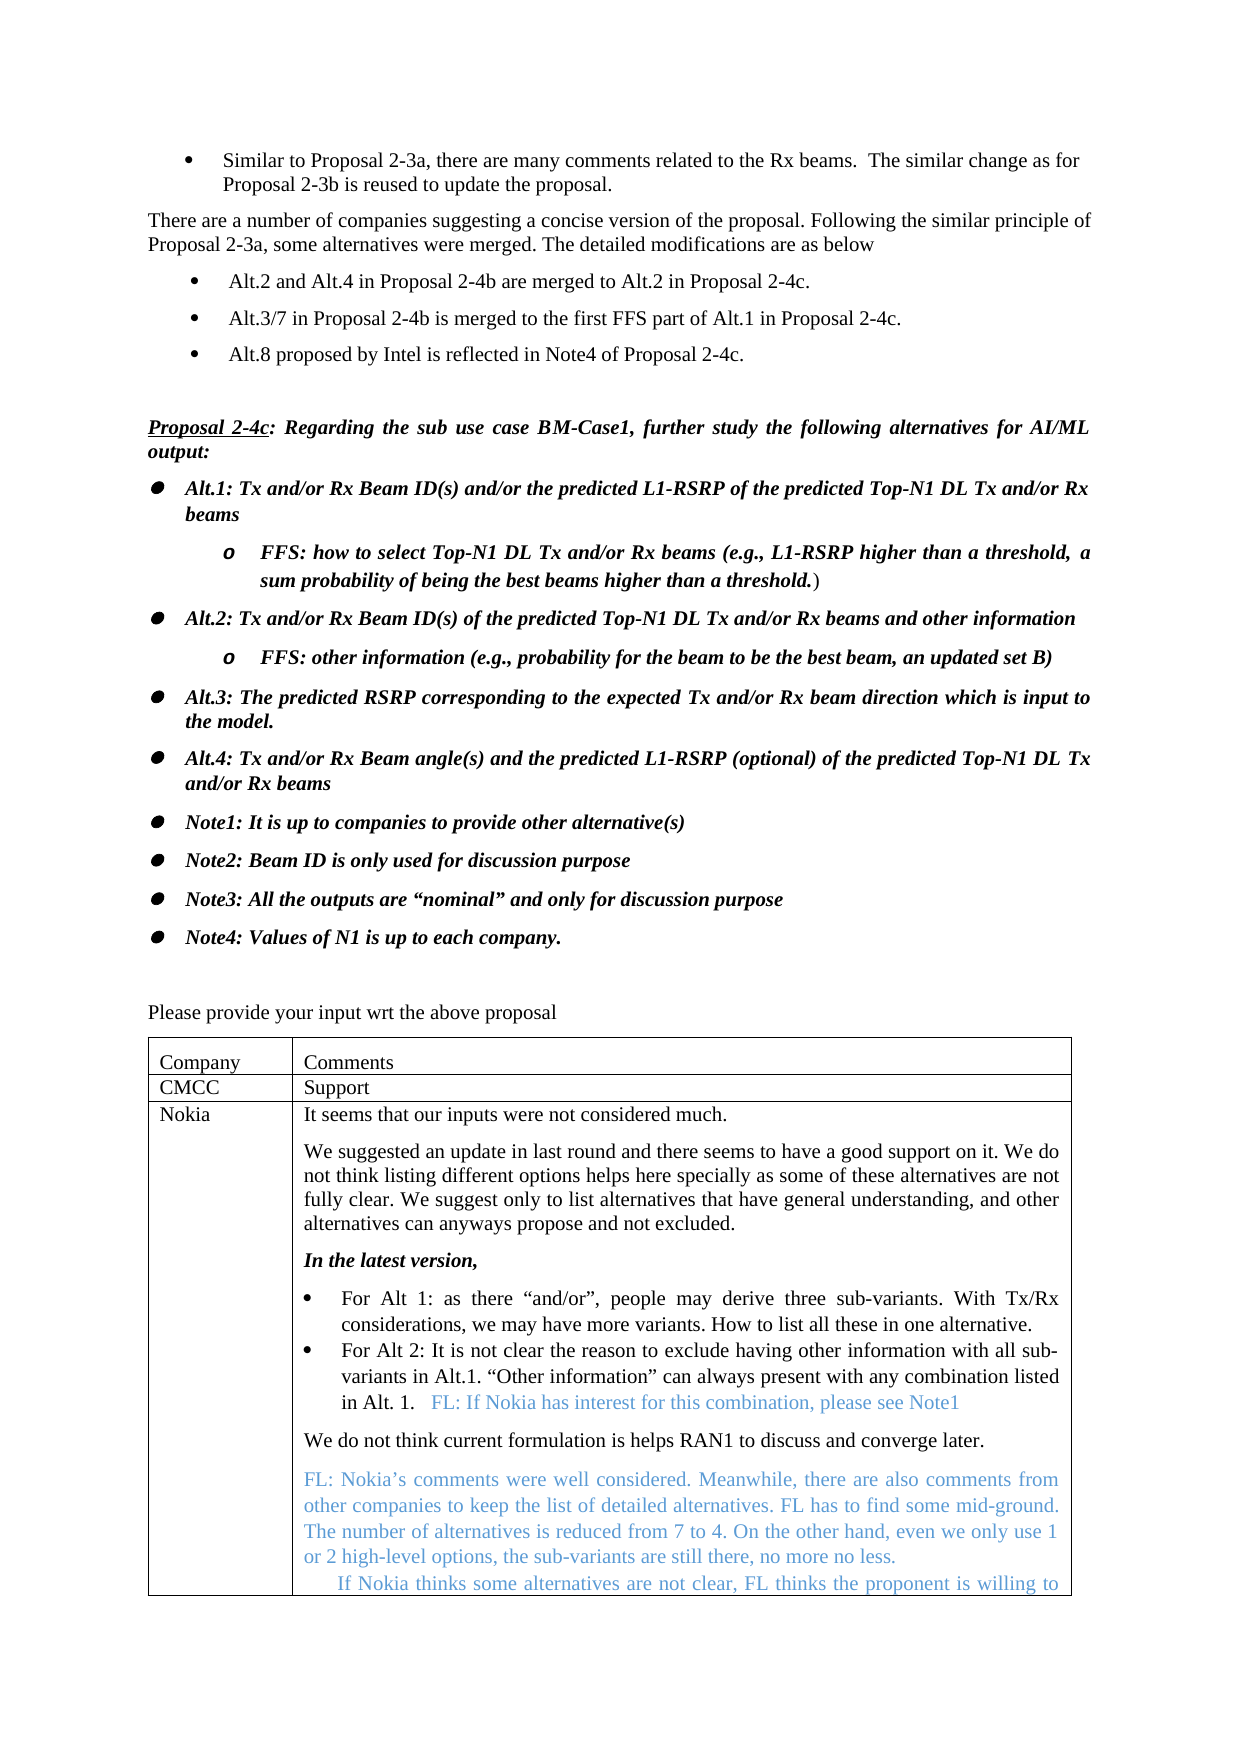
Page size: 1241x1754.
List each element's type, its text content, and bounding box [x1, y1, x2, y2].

list Note3: All the outputs are “nominal” and only for discussion purpose [148, 887, 1093, 911]
list Alt.3/7 in Proposal 2-4b is merged to the first FFS part of Alt.1 in Proposal 2-4c. [191, 305, 1093, 329]
list FFS: other information (e.g., probability for the beam to be the best beam, an updated set B) [223, 644, 1093, 670]
list Note2: Beam ID is only used for discussion purpose [148, 848, 1093, 872]
text Proposal 2-4c: Regarding the sub use case BM-Case1, further study the following alternatives for AI/ML output: [148, 415, 1093, 463]
list Alt.2 and Alt.4 in Proposal 2-4b are merged to Alt.2 in Proposal 2-4c. [191, 269, 1093, 293]
list Similar to Proposal 2-3a, there are many comments related to the Rx beams. The similar change as for Proposal 2-3b is reused to update the proposal. [185, 148, 1093, 196]
list Note4: Values of N1 is up to each company. [148, 925, 1093, 949]
table_cell Support [293, 1075, 1071, 1101]
list Alt.4: Tx and/or Rx Beam angle(s) and the predicted L1-RSRP (optional) of the predicted Top-N1 DL Tx and/or Rx beams [148, 745, 1093, 795]
table_header Comments [293, 1038, 1071, 1074]
text Please provide your input wrt the above proposal [148, 1000, 1093, 1024]
table_header Company [149, 1038, 292, 1074]
text There are a number of companies suggesting a concise version of the proposal. Following the similar principle of Proposal 2-3a, some alternatives were merged. The detailed modifications are as below [148, 208, 1093, 256]
list Alt.2: Tx and/or Rx Beam ID(s) of the predicted Top-N1 DL Tx and/or Rx beams and other information [148, 606, 1093, 630]
list Alt.3: The predicted RSRP corresponding to the expected Tx and/or Rx beam direction which is input to the model. [148, 685, 1093, 733]
list FFS: how to select Top-N1 DL Tx and/or Rx beams (e.g., L1-RSRP higher than a threshold, a sum probability of being the best beams higher than a threshold.) [223, 540, 1093, 592]
table_cell Nokia [149, 1102, 292, 1594]
list Alt.1: Tx and/or Rx Beam ID(s) and/or the predicted L1-RSRP of the predicted Top-N1 DL Tx and/or Rx beams [148, 476, 1093, 526]
list Alt.8 proposed by Intel is reflected in Note4 of Proposal 2-4c. [191, 342, 1093, 366]
table_cell CMCC [149, 1075, 292, 1101]
list Note1: It is up to companies to provide other alternative(s) [148, 810, 1093, 834]
